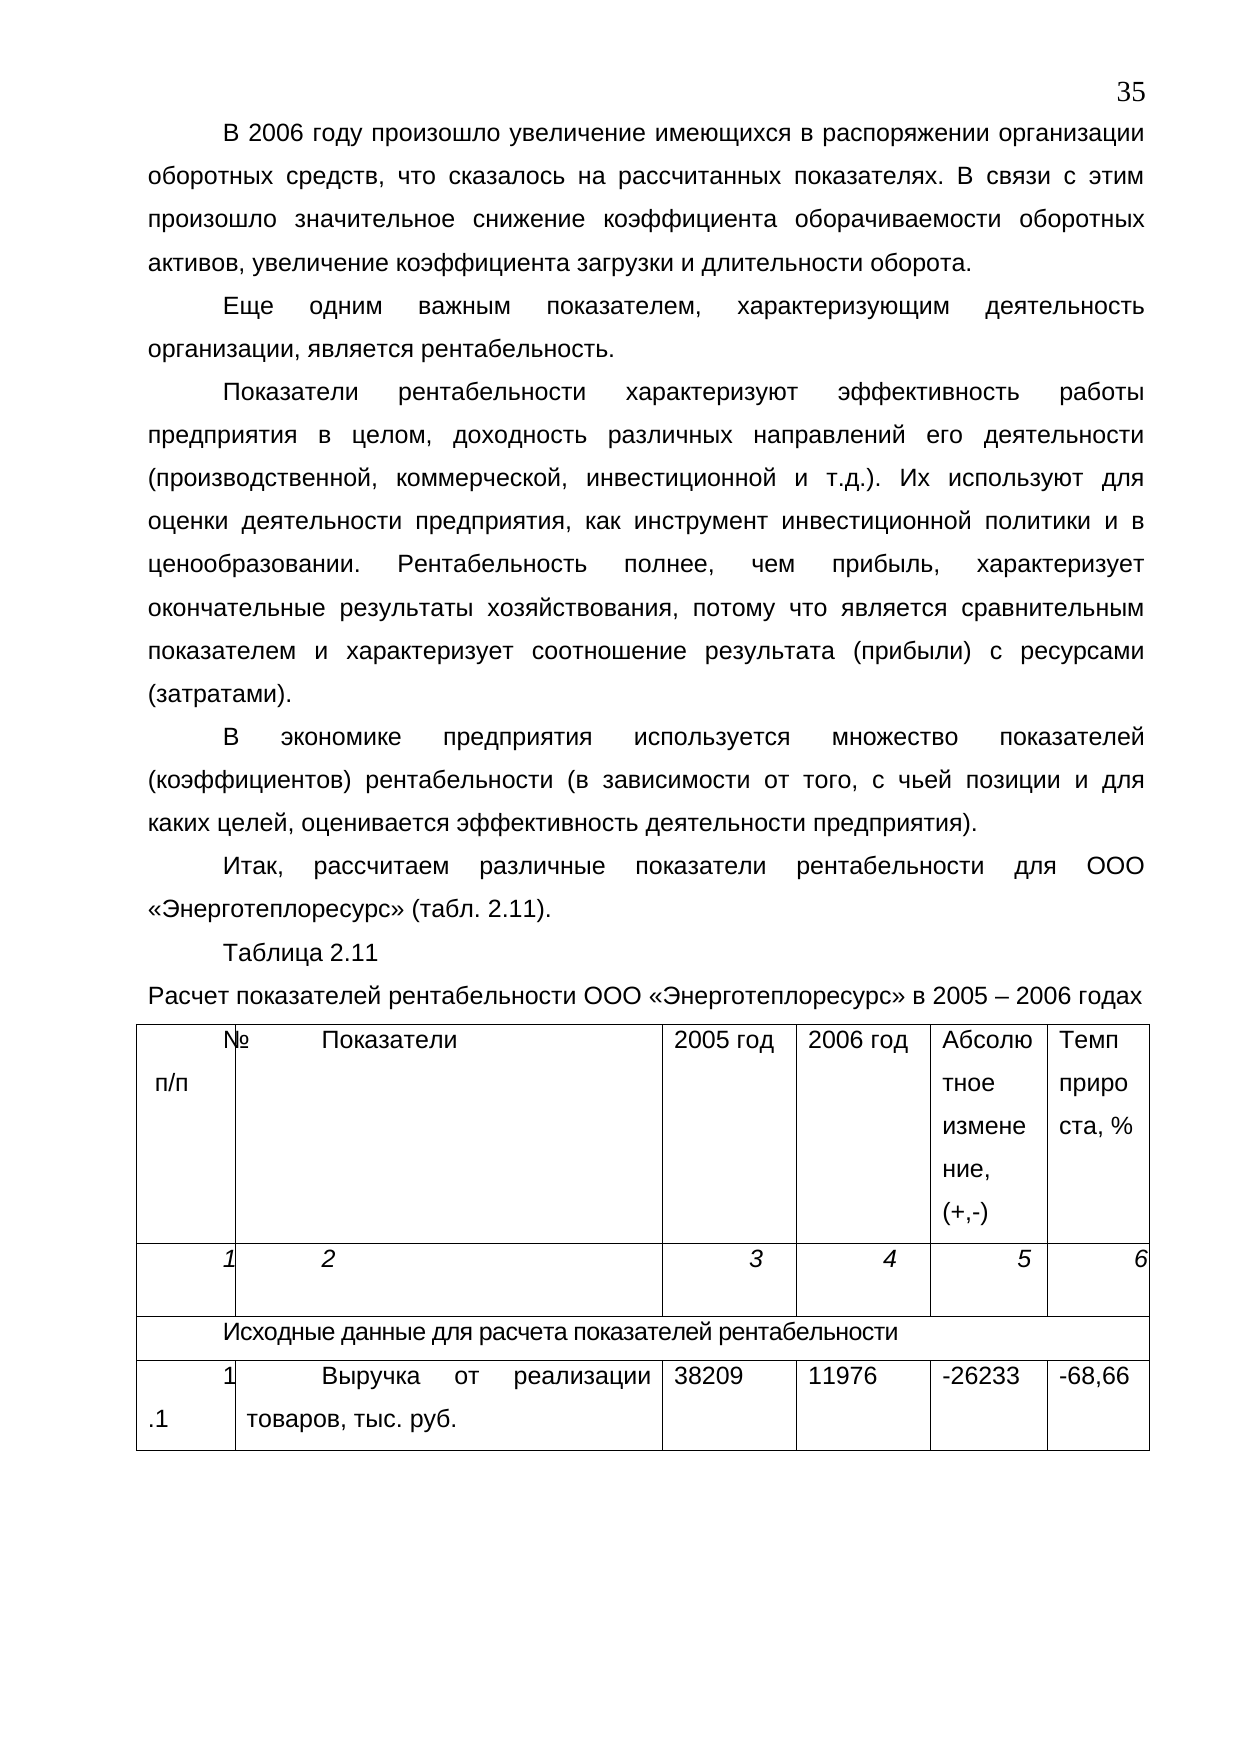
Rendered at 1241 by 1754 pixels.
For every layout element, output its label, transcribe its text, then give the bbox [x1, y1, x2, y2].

text В экономике предприятия используется множество показателей (коэффициентов) рентабельности (в зависимости от того, с чьей позиции и для каких целей, оценивается эффективность деятельности предприятия). [148, 722, 1146, 837]
table_cell 5 [931, 1244, 1047, 1316]
table_cell 1.1 [137, 1361, 235, 1449]
table_cell 1 [137, 1244, 235, 1316]
table_cell 6 [1048, 1244, 1149, 1316]
text В 2006 году произошло увеличение имеющихся в распоряжении организации оборотных средств, что сказалось на рассчитанных показателях. В связи с этим произошло значительное снижение коэффициента оборачиваемости оборотных активов, увеличение коэффициента загрузки и длительности оборота. [148, 118, 1146, 276]
table_cell 3 [663, 1244, 796, 1316]
table_header Показатели [236, 1025, 662, 1243]
table_cell Выручка от реализации товаров, тыс. руб. [236, 1361, 662, 1449]
table_cell 38209 [663, 1361, 796, 1449]
text Итак, рассчитаем различные показатели рентабельности для ООО «Энерготеплоресурс» (табл. 2.11). [148, 851, 1146, 923]
table_header Темп прироста, % [1048, 1025, 1149, 1243]
table_cell 4 [797, 1244, 930, 1316]
table_cell Исходные данные для расчета показателей рентабельности [137, 1317, 1149, 1360]
table_header 2005 год [663, 1025, 796, 1243]
text Еще одним важным показателем, характеризующим деятельность организации, является рентабельность. [148, 291, 1146, 362]
table_cell -26233 [931, 1361, 1047, 1449]
table_header № п/п [137, 1025, 235, 1243]
text Показатели рентабельности характеризуют эффективность работы предприятия в целом, доходность различных направлений его деятельности (производственной, коммерческой, инвестиционной и т.д.). Их используют для оценки деятельности предприятия, как инструмент инвестиционной политики и в ценообразовании. Рентабельность полнее, чем прибыль, характеризует окончательные результаты хозяйствования, потому что является сравнительным показателем и характеризует соотношение результата (прибыли) с ресурсами (затратами). [148, 377, 1146, 707]
text Таблица 2.11 [148, 937, 1146, 966]
table_cell 2 [236, 1244, 662, 1316]
text Расчет показателей рентабельности ООО «Энерготеплоресурс» в 2005 – 2006 годах [148, 981, 1146, 1009]
table_cell 11976 [797, 1361, 930, 1449]
table_header Абсолютное изменение, (+,-) [931, 1025, 1047, 1243]
table_cell -68,66 [1048, 1361, 1149, 1449]
table_header 2006 год [797, 1025, 930, 1243]
